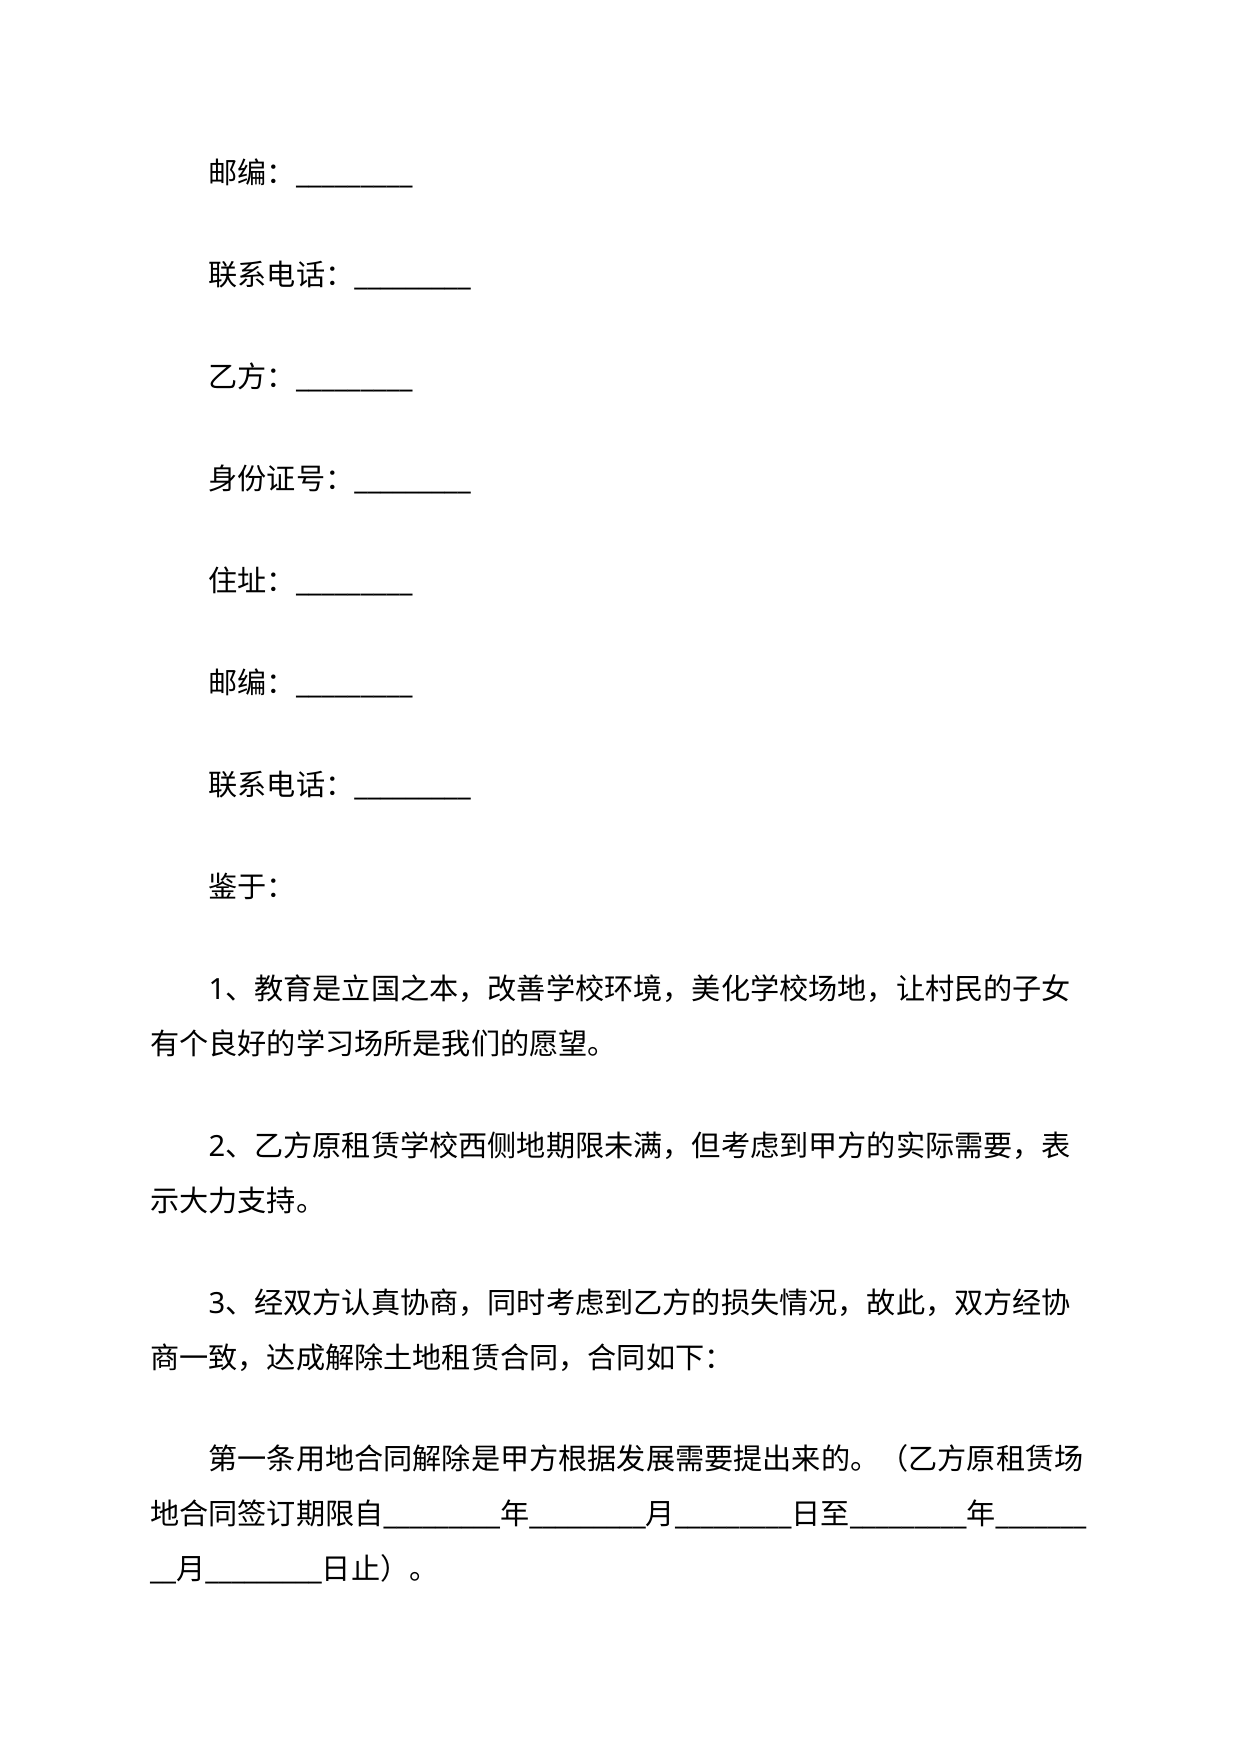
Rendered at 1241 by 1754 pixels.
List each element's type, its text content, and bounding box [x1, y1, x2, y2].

text 鉴于： [150, 864, 1090, 906]
text 邮编：_________ [150, 150, 1090, 192]
text 邮编：_________ [150, 660, 1090, 702]
text 联系电话：_________ [150, 252, 1090, 294]
text 住址：_________ [150, 558, 1090, 600]
text 1、教育是立国之本，改善学校环境，美化学校场地，让村民的子女有个良好的学习场所是我们的愿望。 [150, 966, 1090, 1063]
text 联系电话：_________ [150, 762, 1090, 804]
text 身份证号：_________ [150, 456, 1090, 498]
text 3、经双方认真协商，同时考虑到乙方的损失情况，故此，双方经协商一致，达成解除土地租赁合同，合同如下： [150, 1279, 1090, 1376]
text 第一条用地合同解除是甲方根据发展需要提出来的。（乙方原租赁场地合同签订期限自_________年_________月_________日至_________年_________月_________日止）。 [150, 1436, 1090, 1588]
text 乙方：_________ [150, 354, 1090, 396]
text 2、乙方原租赁学校西侧地期限未满，但考虑到甲方的实际需要，表示大力支持。 [150, 1122, 1090, 1220]
